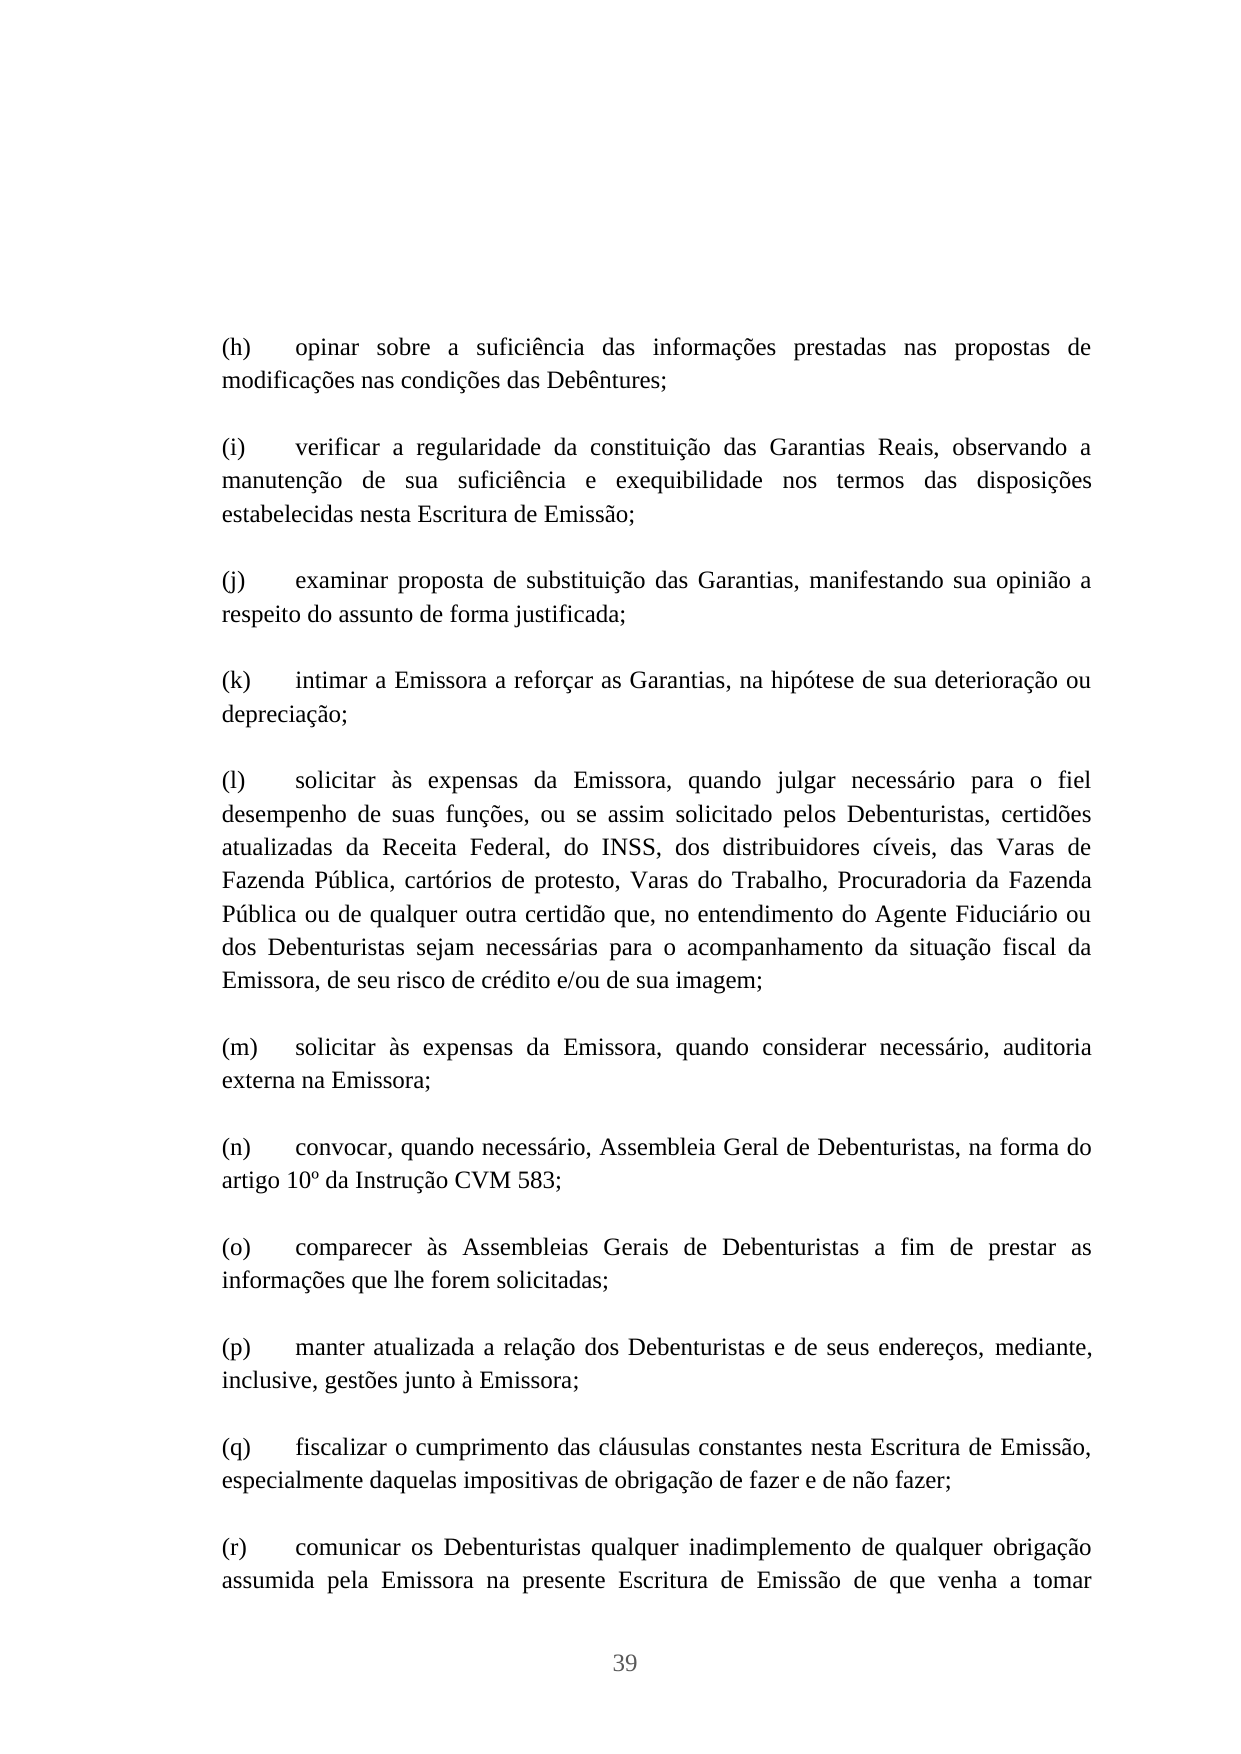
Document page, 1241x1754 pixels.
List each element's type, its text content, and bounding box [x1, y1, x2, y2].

list examinar proposta de substituição das Garantias, manifestando sua opinião a respeito do assunto de forma justificada; [222, 562, 1092, 629]
list comparecer às Assembleias Gerais de Debenturistas a fim de prestar as informações que lhe forem solicitadas; [222, 1229, 1092, 1295]
list opinar sobre a suficiência das informações prestadas nas propostas de modificações nas condições das Debêntures; [222, 329, 1092, 395]
list manter atualizada a relação dos Debenturistas e de seus endereços, mediante, inclusive, gestões junto à Emissora; [222, 1329, 1092, 1395]
list fiscalizar o cumprimento das cláusulas constantes nesta Escritura de Emissão, especialmente daquelas impositivas de obrigação de fazer e de não fazer; [222, 1429, 1092, 1495]
list verificar a regularidade da constituição das Garantias Reais, observando a manutenção de sua suficiência e exequibilidade nos termos das disposições estabelecidas nesta Escritura de Emissão; [222, 429, 1092, 529]
list solicitar às expensas da Emissora, quando considerar necessário, auditoria externa na Emissora; [222, 1029, 1092, 1095]
list convocar, quando necessário, Assembleia Geral de Debenturistas, na forma do artigo 10º da Instrução CVM 583; [222, 1129, 1092, 1195]
list intimar a Emissora a reforçar as Garantias, na hipótese de sua deterioração ou depreciação; [222, 662, 1092, 729]
list solicitar às expensas da Emissora, quando julgar necessário para o fiel desempenho de suas funções, ou se assim solicitado pelos Debenturistas, certidões atualizadas da Receita Federal, do INSS, dos distribuidores cíveis, das Varas de Fazenda Pública, cartórios de protesto, Varas do Trabalho, Procuradoria da Fazenda Pública ou de qualquer outra certidão que, no entendimento do Agente Fiduciário ou dos Debenturistas sejam necessárias para o acompanhamento da situação fiscal da Emissora, de seu risco de crédito e/ou de sua imagem; [222, 762, 1092, 995]
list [222, 1529, 1092, 1595]
